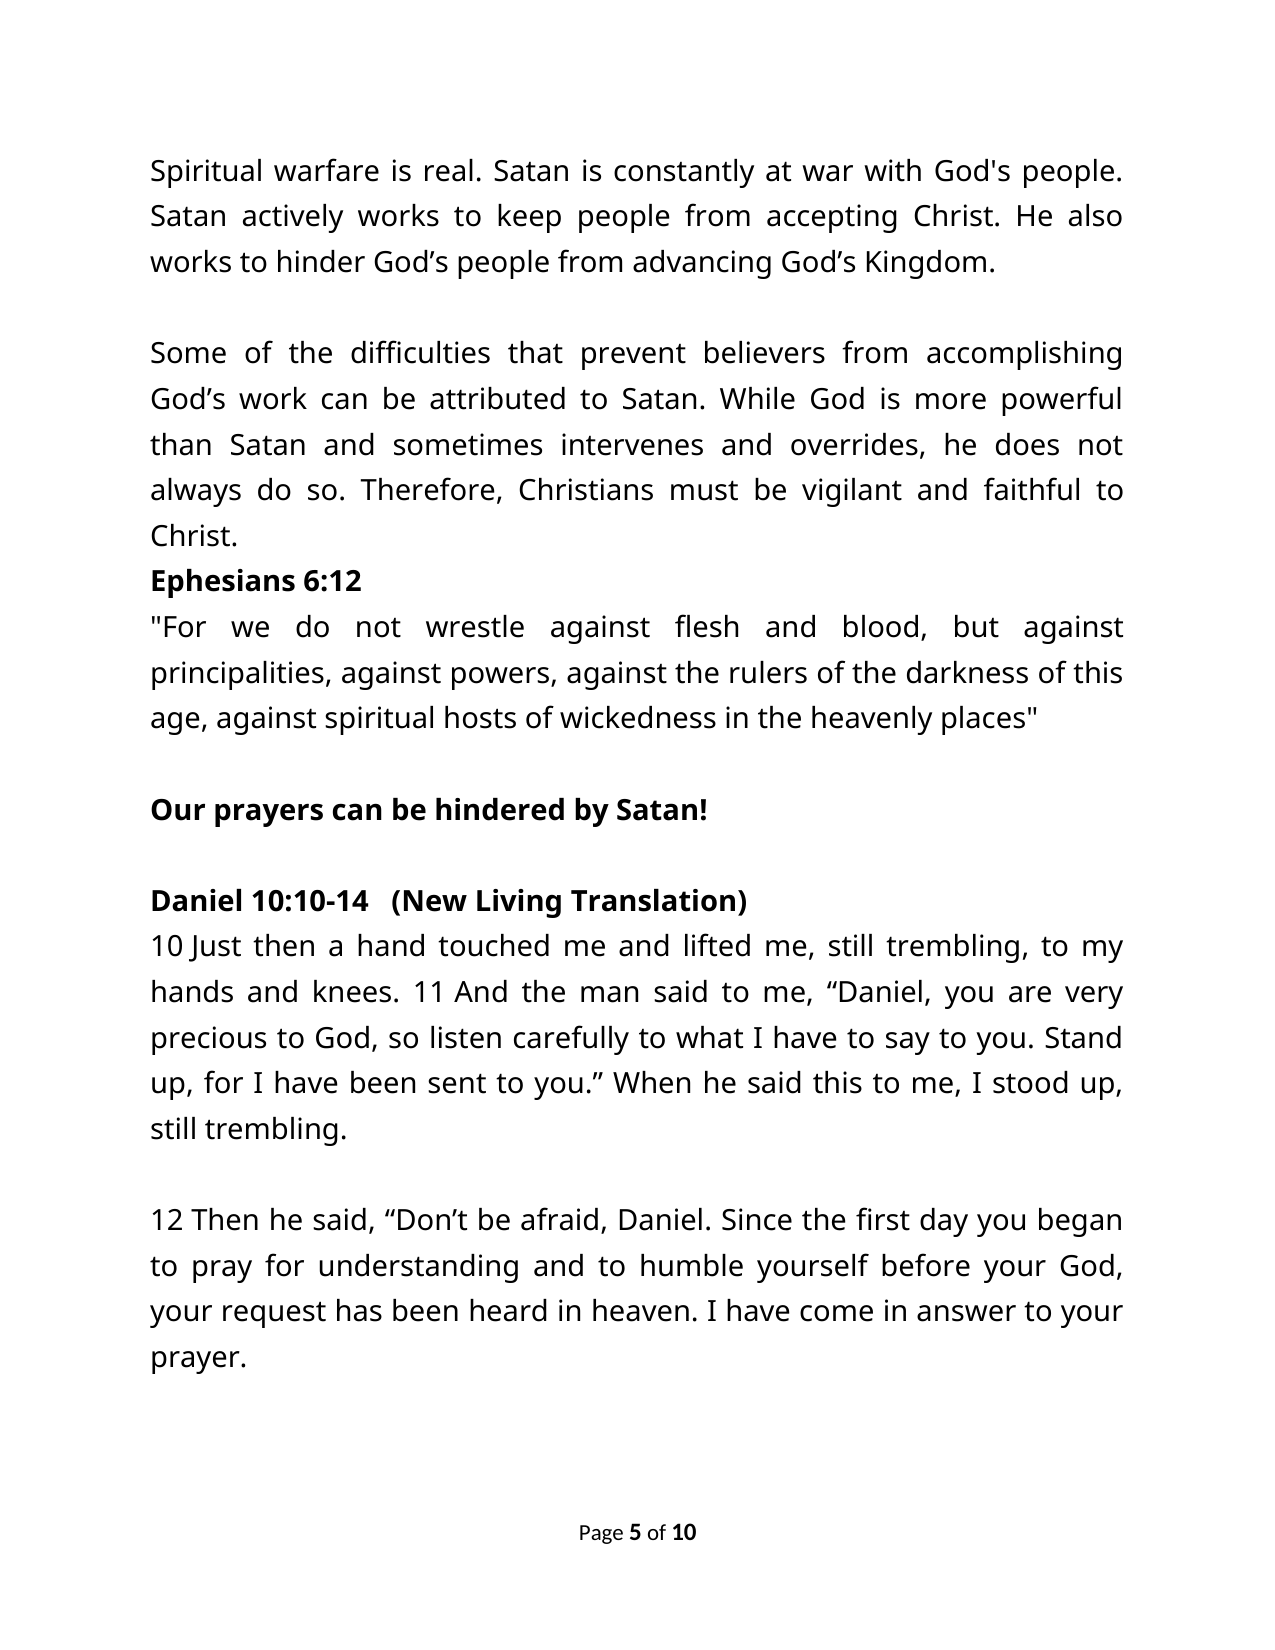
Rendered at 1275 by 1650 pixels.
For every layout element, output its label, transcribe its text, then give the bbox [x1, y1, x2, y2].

text 10 Just then a hand touched me and lifted me, still trembling, to my hands and knees. 11 And the man said to me, “Daniel, you are very precious to God, so listen carefully to what I have to say to you. Stand up, for I have been sent to you.” When he said this to me, I stood up, still trembling. [150, 926, 1125, 1148]
text 12 Then he said, “Don’t be afraid, Daniel. Since the first day you began to pray for understanding and to humble yourself before your God, your request has been heard in heaven. I have come in answer to your prayer. [150, 1199, 1125, 1376]
text Our prayers can be hindered by Satan! [150, 789, 1125, 828]
text Ephesians 6:12 [150, 561, 1125, 600]
text Daniel 10:10-14 (New Living Translation) [150, 880, 1125, 920]
text "For we do not wrestle against flesh and blood, but against principalities, against powers, against the rulers of the darkness of this age, against spiritual hosts of wickedness in the heavenly places" [150, 606, 1125, 737]
text Some of the difficulties that prevent believers from accomplishing God’s work can be attributed to Satan. While God is more powerful than Satan and sometimes intervenes and overrides, he does not always do so. Therefore, Christians must be vigilant and faithful to Christ. [150, 332, 1125, 555]
text Spiritual warfare is real. Satan is constantly at war with God's people. Satan actively works to keep people from accepting Christ. He also works to hinder God’s people from advancing God’s Kingdom. [150, 150, 1125, 281]
